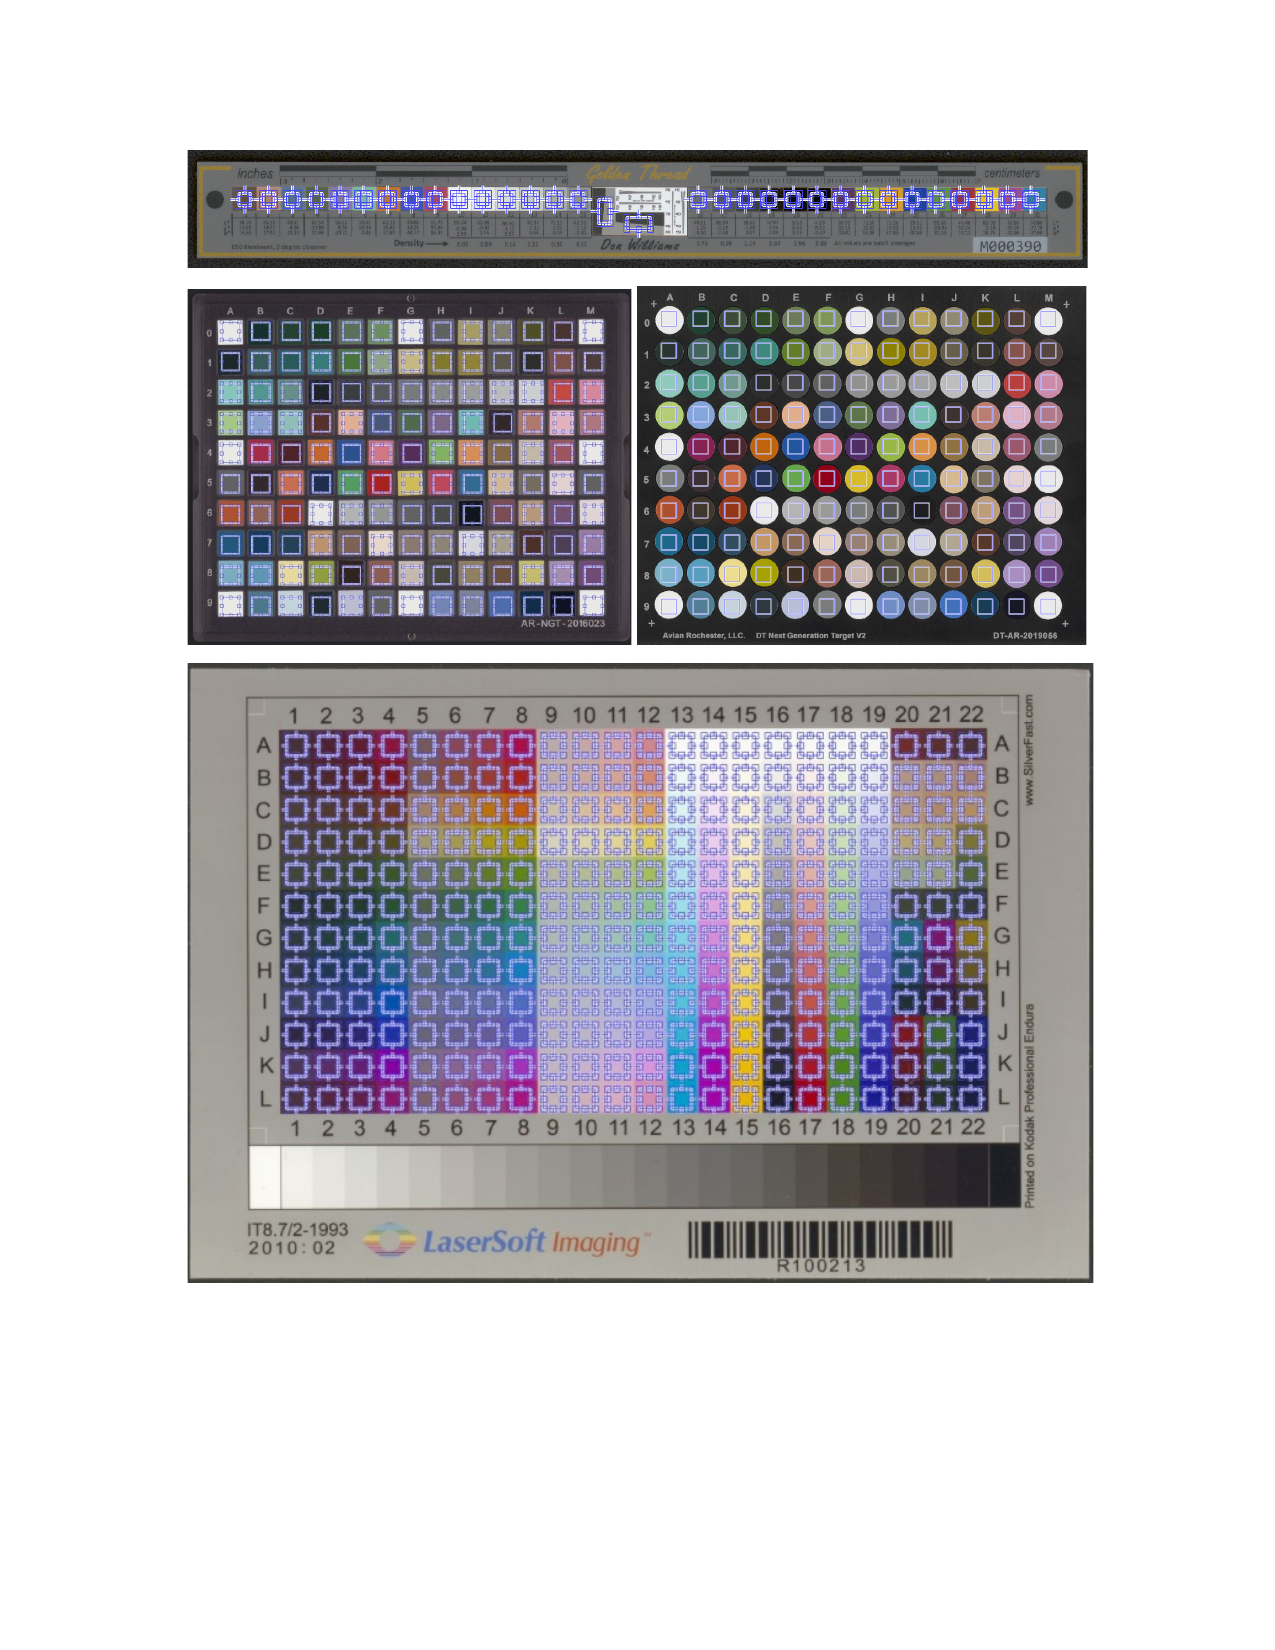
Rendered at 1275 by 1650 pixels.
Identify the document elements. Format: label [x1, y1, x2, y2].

picture [187, 150, 1088, 268]
picture [637, 286, 1087, 645]
picture [187, 663, 1094, 1283]
picture [187, 289, 632, 645]
